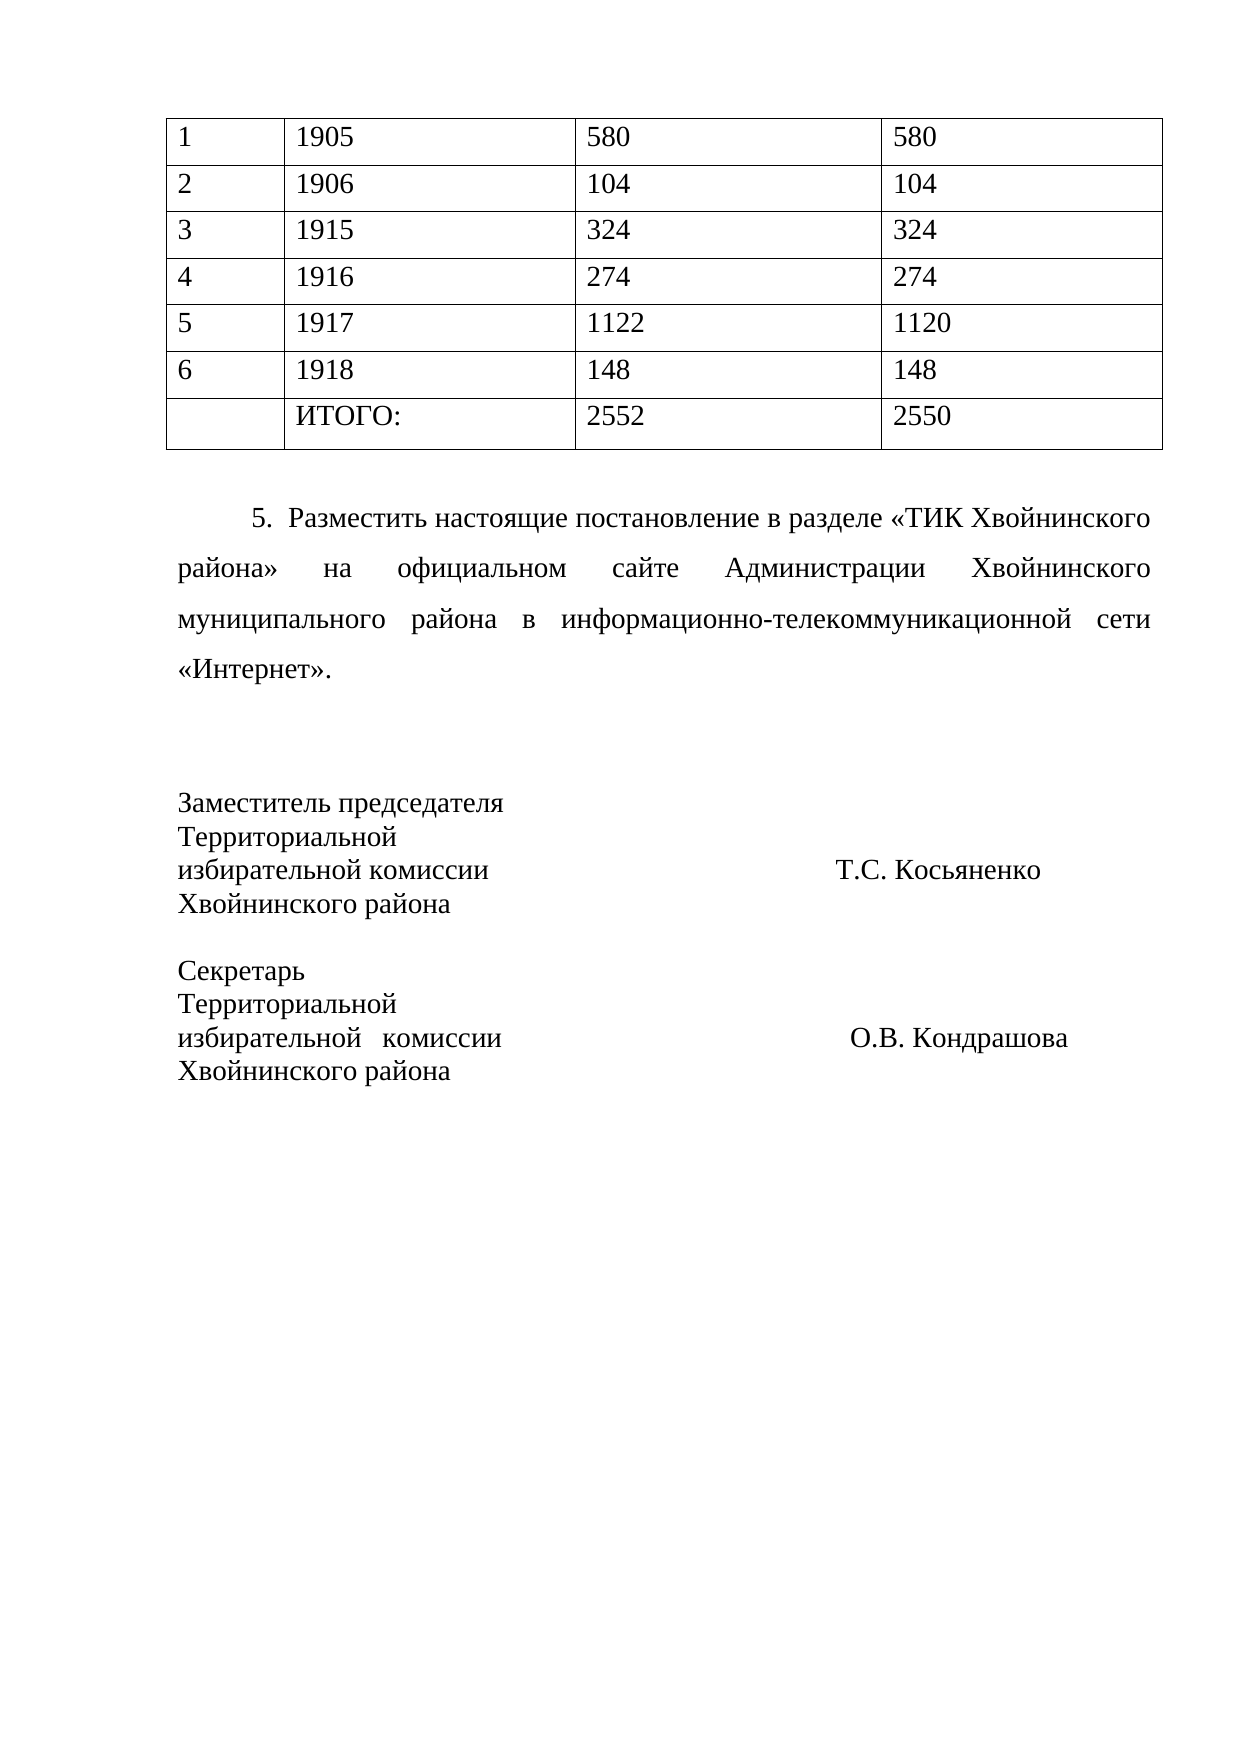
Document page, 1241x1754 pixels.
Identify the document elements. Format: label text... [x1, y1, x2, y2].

table_cell 580 [576, 119, 881, 165]
table_cell 580 [882, 119, 1162, 165]
table_cell 4 [167, 259, 284, 304]
table_cell 5 [167, 305, 284, 351]
table_cell 6 [167, 352, 284, 397]
table_cell 1918 [285, 352, 575, 397]
text 5. Разместить настоящие постановление в разделе «ТИК Хвойнинского района» на официальном сайте Администрации Хвойнинского муниципального района в информационно-телекоммуникационной сети «Интернет». [177, 500, 1152, 684]
table_cell 1917 [285, 305, 575, 351]
table_cell 324 [882, 212, 1162, 258]
table_cell 2550 [882, 399, 1162, 449]
table_cell 274 [882, 259, 1162, 304]
table_cell 324 [576, 212, 881, 258]
table_header Т.С. Косьяненко [664, 785, 1162, 953]
table_cell 104 [576, 166, 881, 211]
table_cell 1905 [285, 119, 575, 165]
table_cell 1120 [882, 305, 1162, 351]
table_cell 148 [576, 352, 881, 397]
table_cell 2 [167, 166, 284, 211]
table_cell 1122 [576, 305, 881, 351]
table_cell 104 [882, 166, 1162, 211]
table_cell 148 [882, 352, 1162, 397]
table_cell 274 [576, 259, 881, 304]
table_cell ИТОГО: [285, 399, 575, 449]
table_cell 1916 [285, 259, 575, 304]
table_cell 1 [167, 119, 284, 165]
table_cell 1915 [285, 212, 575, 258]
table_cell 3 [167, 212, 284, 258]
table_header Заместитель председателя Территориальной избирательной комиссии Хвойнинского района [166, 785, 664, 953]
table_cell 2552 [576, 399, 881, 449]
table_cell [167, 399, 284, 449]
table_cell 1906 [285, 166, 575, 211]
table_cell Секретарь Территориальной избирательной комиссии Хвойнинского района [166, 953, 664, 1087]
table_cell О.В. Кондрашова [664, 953, 1162, 1087]
